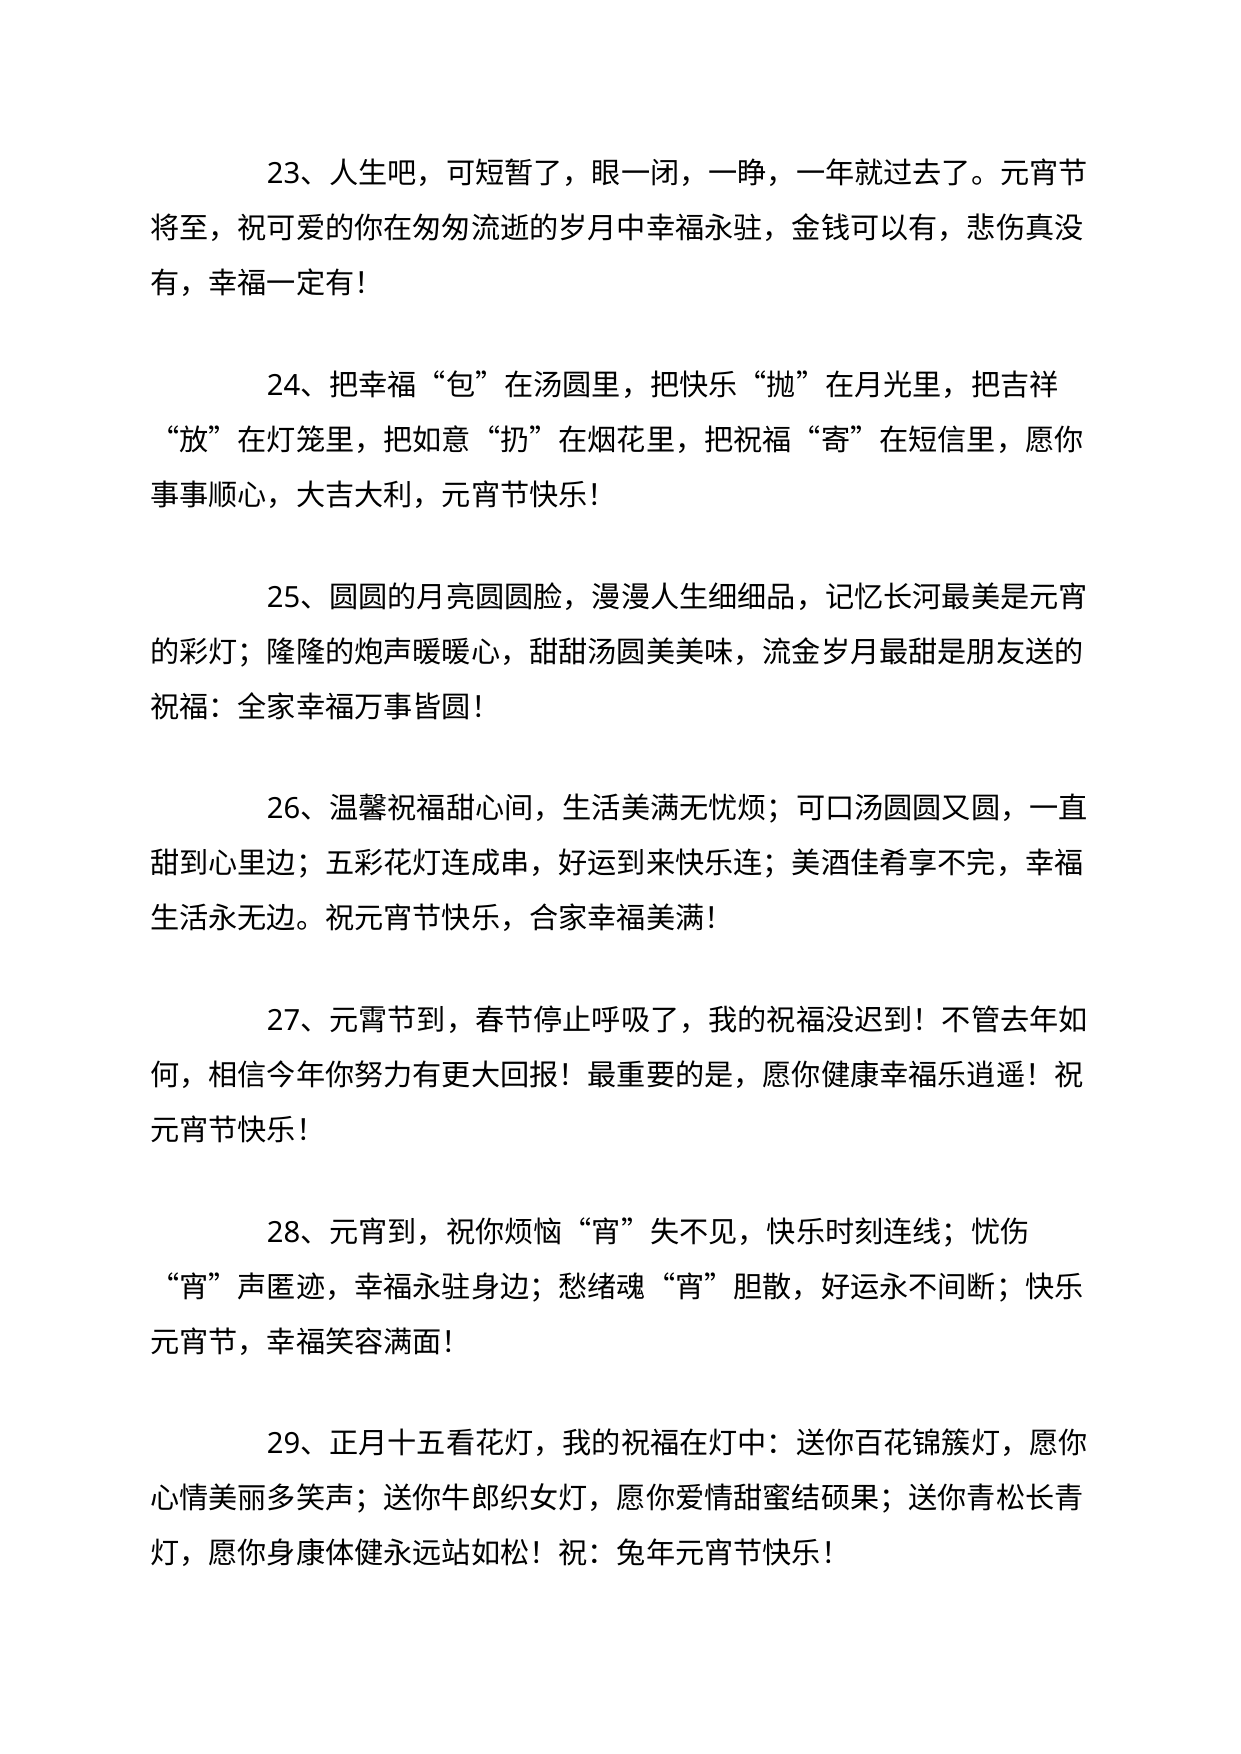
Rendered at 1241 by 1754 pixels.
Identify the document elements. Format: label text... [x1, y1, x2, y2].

text 24、把幸福“包”在汤圆里，把快乐“抛”在月光里，把吉祥“放”在灯笼里，把如意“扔”在烟花里，把祝福“寄”在短信里，愿你事事顺心，大吉大利，元宵节快乐！ [150, 362, 1090, 514]
text 26、温馨祝福甜心间，生活美满无忧烦；可口汤圆圆又圆，一直甜到心里边；五彩花灯连成串，好运到来快乐连；美酒佳肴享不完，幸福生活永无边。祝元宵节快乐，合家幸福美满！ [150, 785, 1090, 937]
text 23、人生吧，可短暂了，眼一闭，一睁，一年就过去了。元宵节将至，祝可爱的你在匆匆流逝的岁月中幸福永驻，金钱可以有，悲伤真没有，幸福一定有！ [150, 150, 1090, 302]
text 28、元宵到，祝你烦恼“宵”失不见，快乐时刻连线；忧伤“宵”声匿迹，幸福永驻身边；愁绪魂“宵”胆散，好运永不间断；快乐元宵节，幸福笑容满面！ [150, 1208, 1090, 1361]
text 29、正月十五看花灯，我的祝福在灯中：送你百花锦簇灯，愿你心情美丽多笑声；送你牛郎织女灯，愿你爱情甜蜜结硕果；送你青松长青灯，愿你身康体健永远站如松！祝：兔年元宵节快乐！ [150, 1420, 1090, 1572]
text 27、元霄节到，春节停止呼吸了，我的祝福没迟到！不管去年如何，相信今年你努力有更大回报！最重要的是，愿你健康幸福乐逍遥！祝元宵节快乐！ [150, 997, 1090, 1149]
text 25、圆圆的月亮圆圆脸，漫漫人生细细品，记忆长河最美是元宵的彩灯；隆隆的炮声暖暖心，甜甜汤圆美美味，流金岁月最甜是朋友送的祝福：全家幸福万事皆圆！ [150, 573, 1090, 726]
